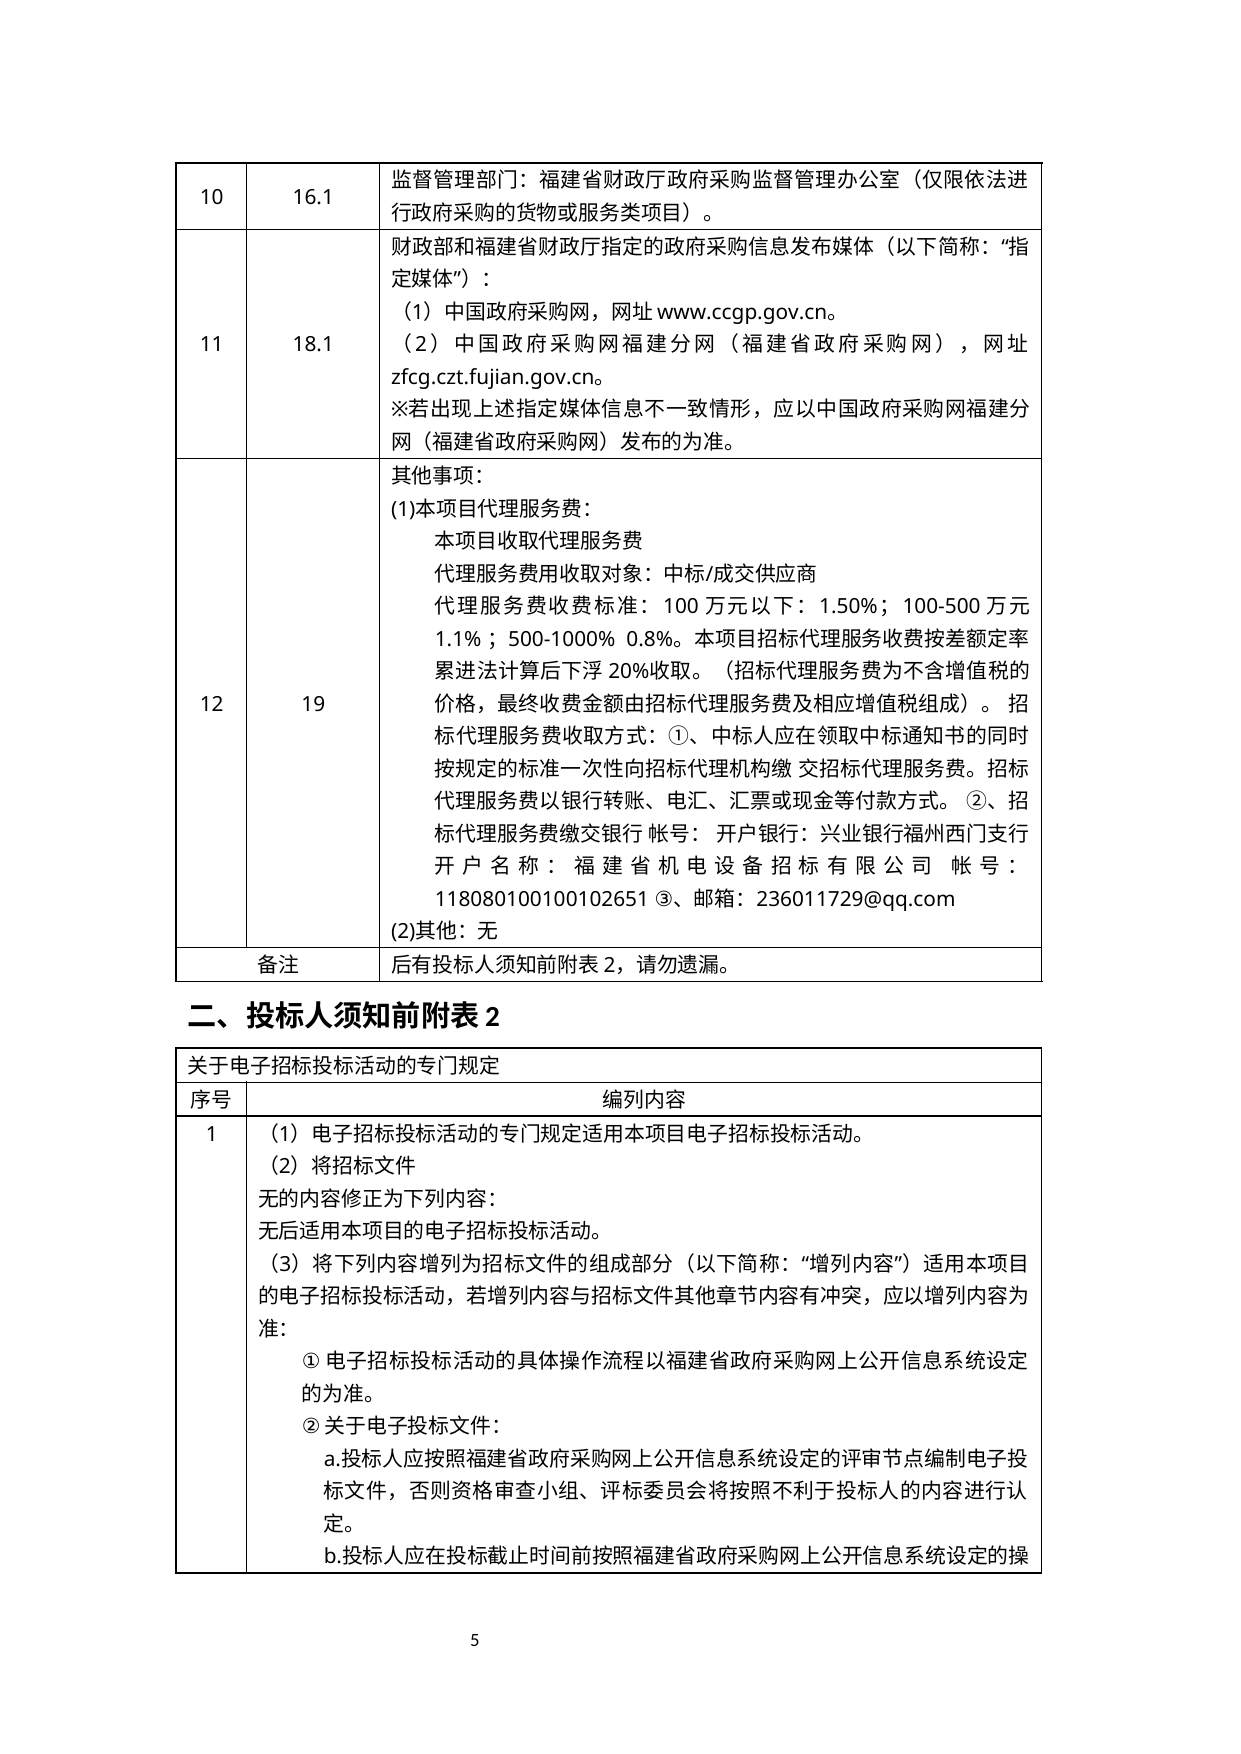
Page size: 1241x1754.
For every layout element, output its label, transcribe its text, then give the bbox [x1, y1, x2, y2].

table_cell 其他事项： (1)本项目代理服务费： 本项目收取代理服务费 代理服务费用收取对象：中标/成交供应商 代理服务费收费标准：100万元以下：1.50%；100-500万元 1.1% ；500-1000% 0.8%。本项目招标代理服务收费按差额定率累进法计算后下浮20%收取。（招标代理服务费为不含增值税的价格，最终收费金额由招标代理服务费及相应增值税组成）。 招标代理服务费收取方式：①、中标人应在领取中标通知书的同时按规定的标准一次性向招标代理机构缴 交招标代理服务费。招标代理服务费以银行转账、电汇、汇票或现金等付款方式。 ②、招标代理服务费缴交银行 帐号： 开户银行：兴业银行福州西门支行 开户名称：福建省机电设备招标有限公司 帐号：118080100100102651 ③、邮箱：236011729@qq.com (2)其他：无 [380, 459, 1041, 947]
table_cell 11 [177, 230, 246, 458]
table_cell 12 [177, 459, 246, 947]
table_cell 18.1 [247, 230, 379, 458]
table_cell 监督管理部门：福建省财政厅政府采购监督管理办公室（仅限依法进行政府采购的货物或服务类项目）。 [380, 164, 1041, 228]
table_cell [247, 1117, 1041, 1572]
table_cell 1 [177, 1117, 246, 1572]
table_header 关于电子招标投标活动的专门规定 [177, 1049, 1041, 1081]
table_cell 编列内容 [247, 1083, 1041, 1115]
text 二、投标人须知前附表2 [187, 982, 1053, 1047]
table_cell 16.1 [247, 164, 379, 228]
table_cell 序号 [177, 1083, 246, 1115]
table_cell 10 [177, 164, 246, 228]
table_cell 后有投标人须知前附表2，请勿遗漏。 [380, 948, 1041, 981]
table_cell 19 [247, 459, 379, 947]
table_cell 财政部和福建省财政厅指定的政府采购信息发布媒体（以下简称：“指定媒体”）： （1）中国政府采购网，网址www.ccgp.gov.cn。 （2）中国政府采购网福建分网（福建省政府采购网），网址zfcg.czt.fujian.gov.cn。 ※若出现上述指定媒体信息不一致情形，应以中国政府采购网福建分网（福建省政府采购网）发布的为准。 [380, 230, 1041, 458]
table_cell 备注 [177, 948, 379, 981]
